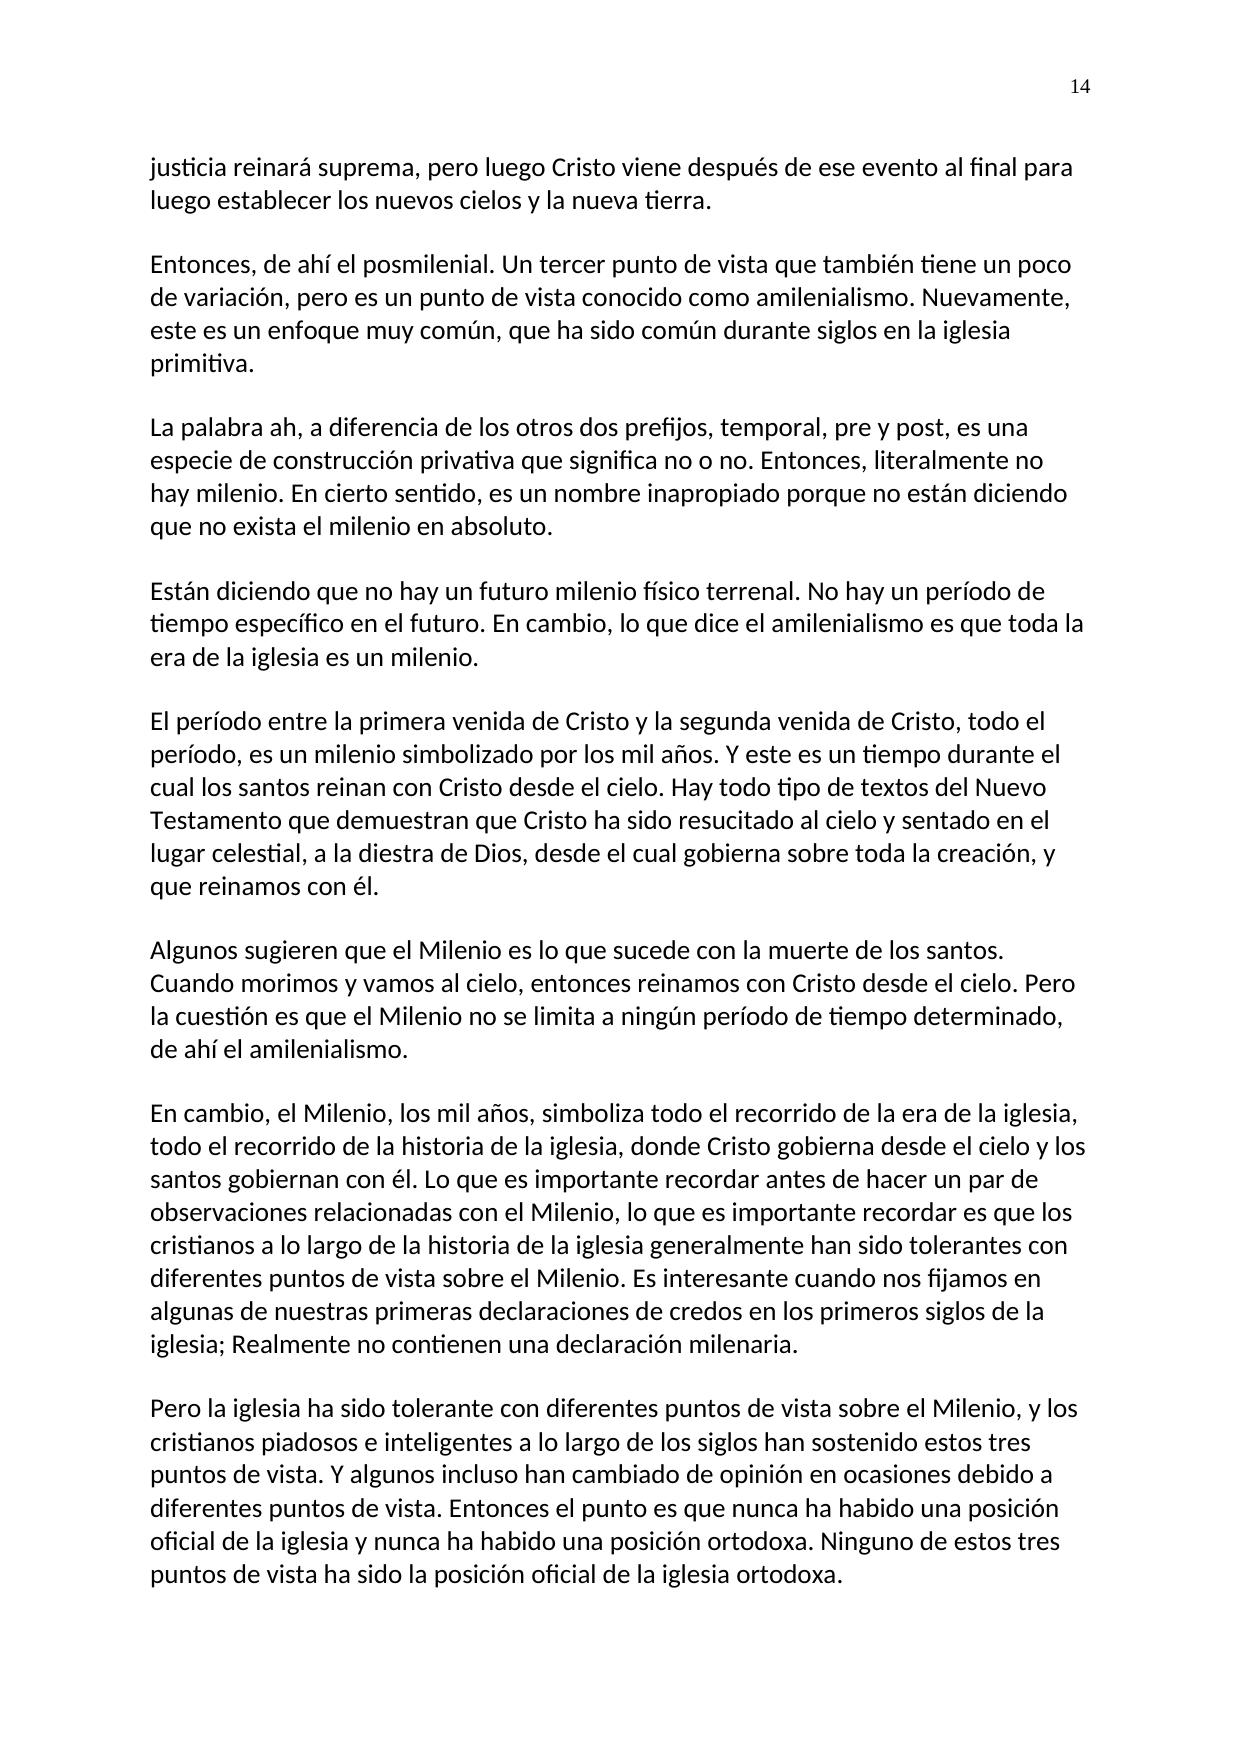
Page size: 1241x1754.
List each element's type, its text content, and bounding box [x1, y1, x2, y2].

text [150, 150, 1090, 216]
text Algunos sugieren que el Milenio es lo que sucede con la muerte de los santos. Cuando morimos y vamos al cielo, entonces reinamos con Cristo desde el cielo. Pero la cuestión es que el Milenio no se limita a ningún período de tiempo determinado, de ahí el amilenialismo. [150, 933, 1090, 1065]
text El período entre la primera venida de Cristo y la segunda venida de Cristo, todo el período, es un milenio simbolizado por los mil años. Y este es un tiempo durante el cual los santos reinan con Cristo desde el cielo. Hay todo tipo de textos del Nuevo Testamento que demuestran que Cristo ha sido resucitado al cielo y sentado en el lugar celestial, a la diestra de Dios, desde el cual gobierna sobre toda la creación, y que reinamos con él. [150, 704, 1090, 902]
text La palabra ah, a diferencia de los otros dos prefijos, temporal, pre y post, es una especie de construcción privativa que significa no o no. Entonces, literalmente no hay milenio. En cierto sentido, es un nombre inapropiado porque no están diciendo que no exista el milenio en absoluto. [150, 410, 1090, 542]
text En cambio, el Milenio, los mil años, simboliza todo el recorrido de la era de la iglesia, todo el recorrido de la historia de la iglesia, donde Cristo gobierna desde el cielo y los santos gobiernan con él. Lo que es importante recordar antes de hacer un par de observaciones relacionadas con el Milenio, lo que es importante recordar es que los cristianos a lo largo de la historia de la iglesia generalmente han sido tolerantes con diferentes puntos de vista sobre el Milenio. Es interesante cuando nos fijamos en algunas de nuestras primeras declaraciones de credos en los primeros siglos de la iglesia; Realmente no contienen una declaración milenaria. [150, 1096, 1090, 1361]
text Pero la iglesia ha sido tolerante con diferentes puntos de vista sobre el Milenio, y los cristianos piadosos e inteligentes a lo largo de los siglos han sostenido estos tres puntos de vista. Y algunos incluso han cambiado de opinión en ocasiones debido a diferentes puntos de vista. Entonces el punto es que nunca ha habido una posición oficial de la iglesia y nunca ha habido una posición ortodoxa. Ninguno de estos tres puntos de vista ha sido la posición oficial de la iglesia ortodoxa. [150, 1392, 1090, 1590]
text Entonces, de ahí el posmilenial. Un tercer punto de vista que también tiene un poco de variación, pero es un punto de vista conocido como amilenialismo. Nuevamente, este es un enfoque muy común, que ha sido común durante siglos en la iglesia primitiva. [150, 247, 1090, 379]
text Están diciendo que no hay un futuro milenio físico terrenal. No hay un período de tiempo específico en el futuro. En cambio, lo que dice el amilenialismo es que toda la era de la iglesia es un milenio. [150, 574, 1090, 673]
